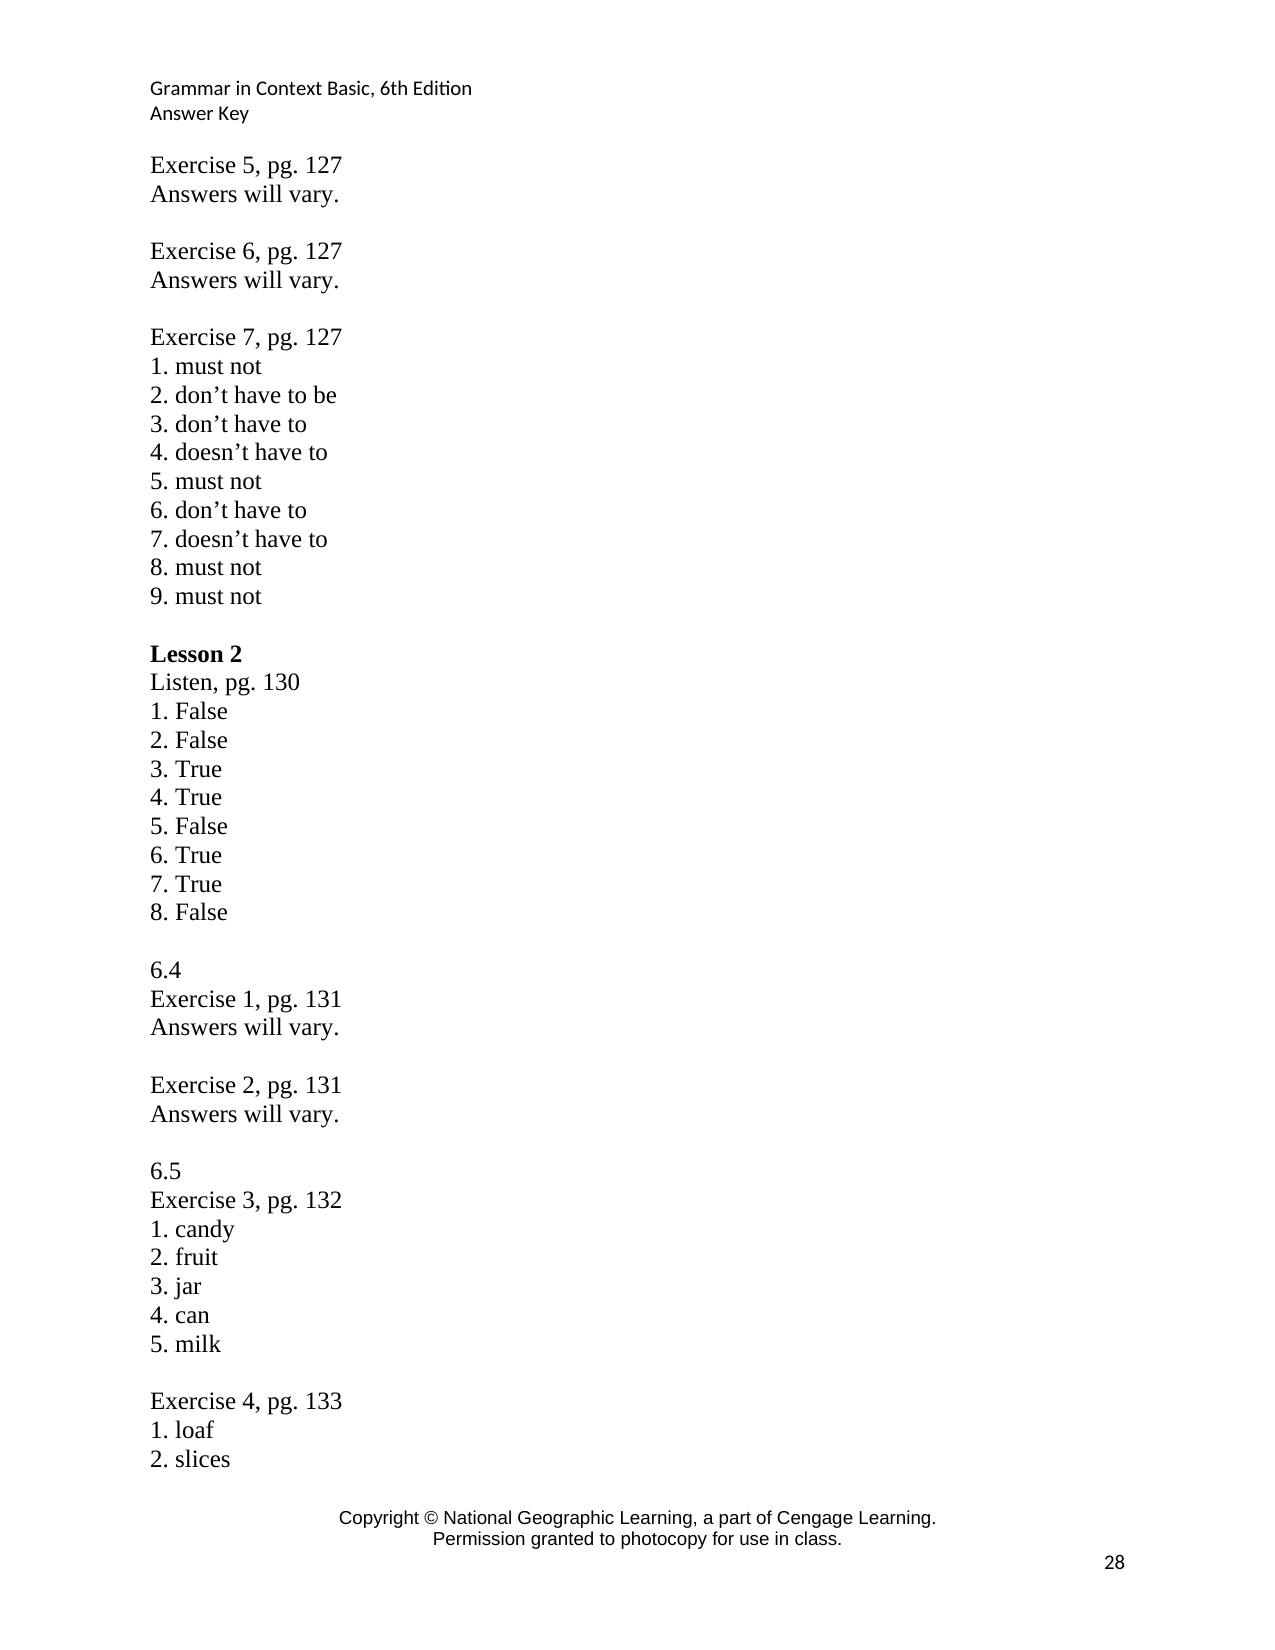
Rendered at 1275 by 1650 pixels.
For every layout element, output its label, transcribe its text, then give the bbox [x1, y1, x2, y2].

text Answers will vary. [150, 1099, 1125, 1127]
text Answers will vary. [150, 179, 1125, 207]
text 2. slices [150, 1444, 1125, 1472]
text 2. fruit [150, 1242, 1125, 1271]
text 5. milk [150, 1329, 1125, 1357]
text 1. loaf [150, 1415, 1125, 1444]
text Exercise 1, pg. 131 [150, 984, 1125, 1012]
text 6. True [150, 840, 1125, 869]
text Exercise 6, pg. 127 [150, 236, 1125, 265]
text 3. don’t have to [150, 409, 1125, 437]
text 9. must not [150, 581, 1125, 610]
text 4. can [150, 1300, 1125, 1329]
text 4. True [150, 782, 1125, 811]
text Answers will vary. [150, 1012, 1125, 1041]
text Listen, pg. 130 [150, 667, 1125, 696]
text 7. doesn’t have to [150, 524, 1125, 552]
text 7. True [150, 869, 1125, 897]
text Lesson 2 [150, 639, 1125, 667]
text 2. don’t have to be [150, 380, 1125, 409]
text 3. jar [150, 1271, 1125, 1300]
text 1. False [150, 696, 1125, 725]
text 5. must not [150, 466, 1125, 495]
text Exercise 7, pg. 127 [150, 322, 1125, 351]
text 8. False [150, 897, 1125, 926]
text 6. don’t have to [150, 495, 1125, 524]
text 3. True [150, 754, 1125, 782]
text 4. doesn’t have to [150, 437, 1125, 466]
text 8. must not [150, 552, 1125, 581]
text Answers will vary. [150, 265, 1125, 294]
subtitle Exercise 3, pg. 132 [150, 1185, 1125, 1214]
text Exercise 4, pg. 133 [150, 1386, 1125, 1415]
text 2. False [150, 725, 1125, 754]
text 6.5 [150, 1156, 1125, 1185]
text Exercise 2, pg. 131 [150, 1070, 1125, 1099]
text 1. candy [150, 1214, 1125, 1242]
text 6.4 [150, 955, 1125, 984]
text 5. False [150, 811, 1125, 840]
text Exercise 5, pg. 127 [150, 150, 1125, 179]
text 1. must not [150, 351, 1125, 380]
